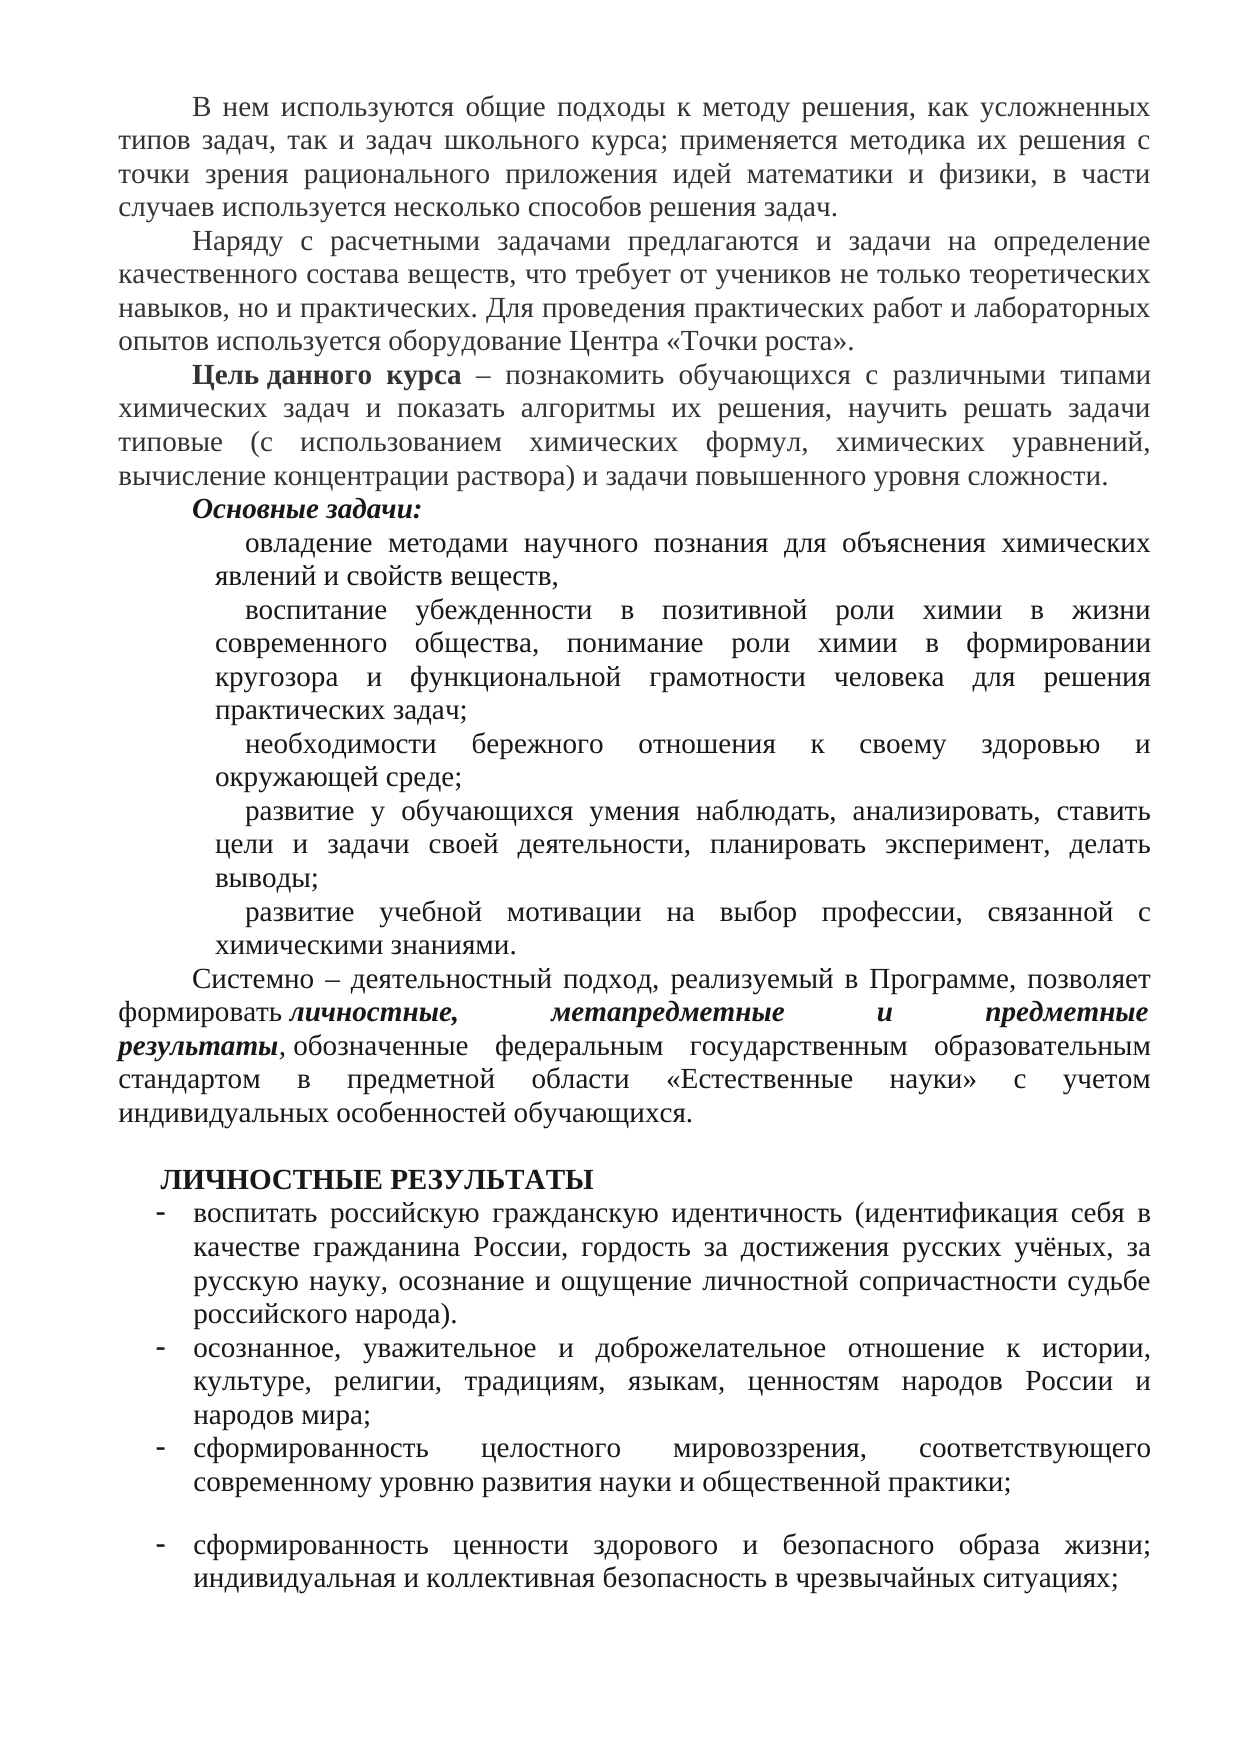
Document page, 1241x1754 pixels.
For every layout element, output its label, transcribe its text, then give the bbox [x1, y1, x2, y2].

text  воспитание убежденности в позитивной роли химии в жизни современного общества, понимание роли химии в формировании кругозора и функциональной грамотности человека для решения практических задач; [215, 592, 1152, 726]
text  овладение методами научного познания для объяснения химических явлений и свойств веществ, [215, 525, 1152, 592]
text ЛИЧНОСТНЫЕ РЕЗУЛЬТАТЫ [160, 1162, 1152, 1196]
text Основные задачи: [118, 491, 1152, 525]
text Цель данного курса – познакомить обучающихся с различными типами химических задач и показать алгоритмы их решения, научить решать задачи типовые (с использованием химических формул, химических уравнений, вычисление концентрации раствора) и задачи повышенного уровня сложности. [118, 357, 1152, 491]
text Наряду с расчетными задачами предлагаются и задачи на определение качественного состава веществ, что требует от учеников не только теоретических навыков, но и практических. Для проведения практических работ и лабораторных опытов используется оборудование Центра «Точки роста». [118, 223, 1152, 357]
text Системно – деятельностный подход, реализуемый в Программе, позволяет формировать личностные, метапредметные и предметные результаты, обозначенные федеральным государственным образовательным стандартом в предметной области «Естественные науки» с учетом индивидуальных особенностей обучающихся. [118, 961, 1152, 1128]
list осознанное, уважительное и доброжелательное отношение к истории, культуре, религии, традициям, языкам, ценностям народов России и народов мира; [156, 1330, 1152, 1431]
text  развитие у обучающихся умения наблюдать, анализировать, ставить цели и задачи своей деятельности, планировать эксперимент, делать выводы; [215, 793, 1152, 894]
list сформированность ценности здорового и безопасного образа жизни; индивидуальная и коллективная безопасность в чрезвычайных ситуациях; [156, 1527, 1152, 1594]
text  развитие учебной мотивации на выбор профессии, связанной с химическими знаниями. [215, 894, 1152, 961]
list воспитать российскую гражданскую идентичность (идентификация себя в качестве гражданина России, гордость за достижения русских учёных, за русскую науку, осознание и ощущение личностной сопричастности судьбе российского народа). [156, 1196, 1152, 1330]
text  необходимости бережного отношения к своему здоровью и окружающей среде; [215, 726, 1152, 793]
text В нем используются общие подходы к методу решения, как усложненных типов задач, так и задач школьного курса; применяется методика их решения с точки зрения рационального приложения идей математики и физики, в части случаев используется несколько способов решения задач. [118, 89, 1152, 223]
list сформированность целостного мировоззрения, соответствующего современному уровню развития науки и общественной практики; [156, 1431, 1152, 1498]
